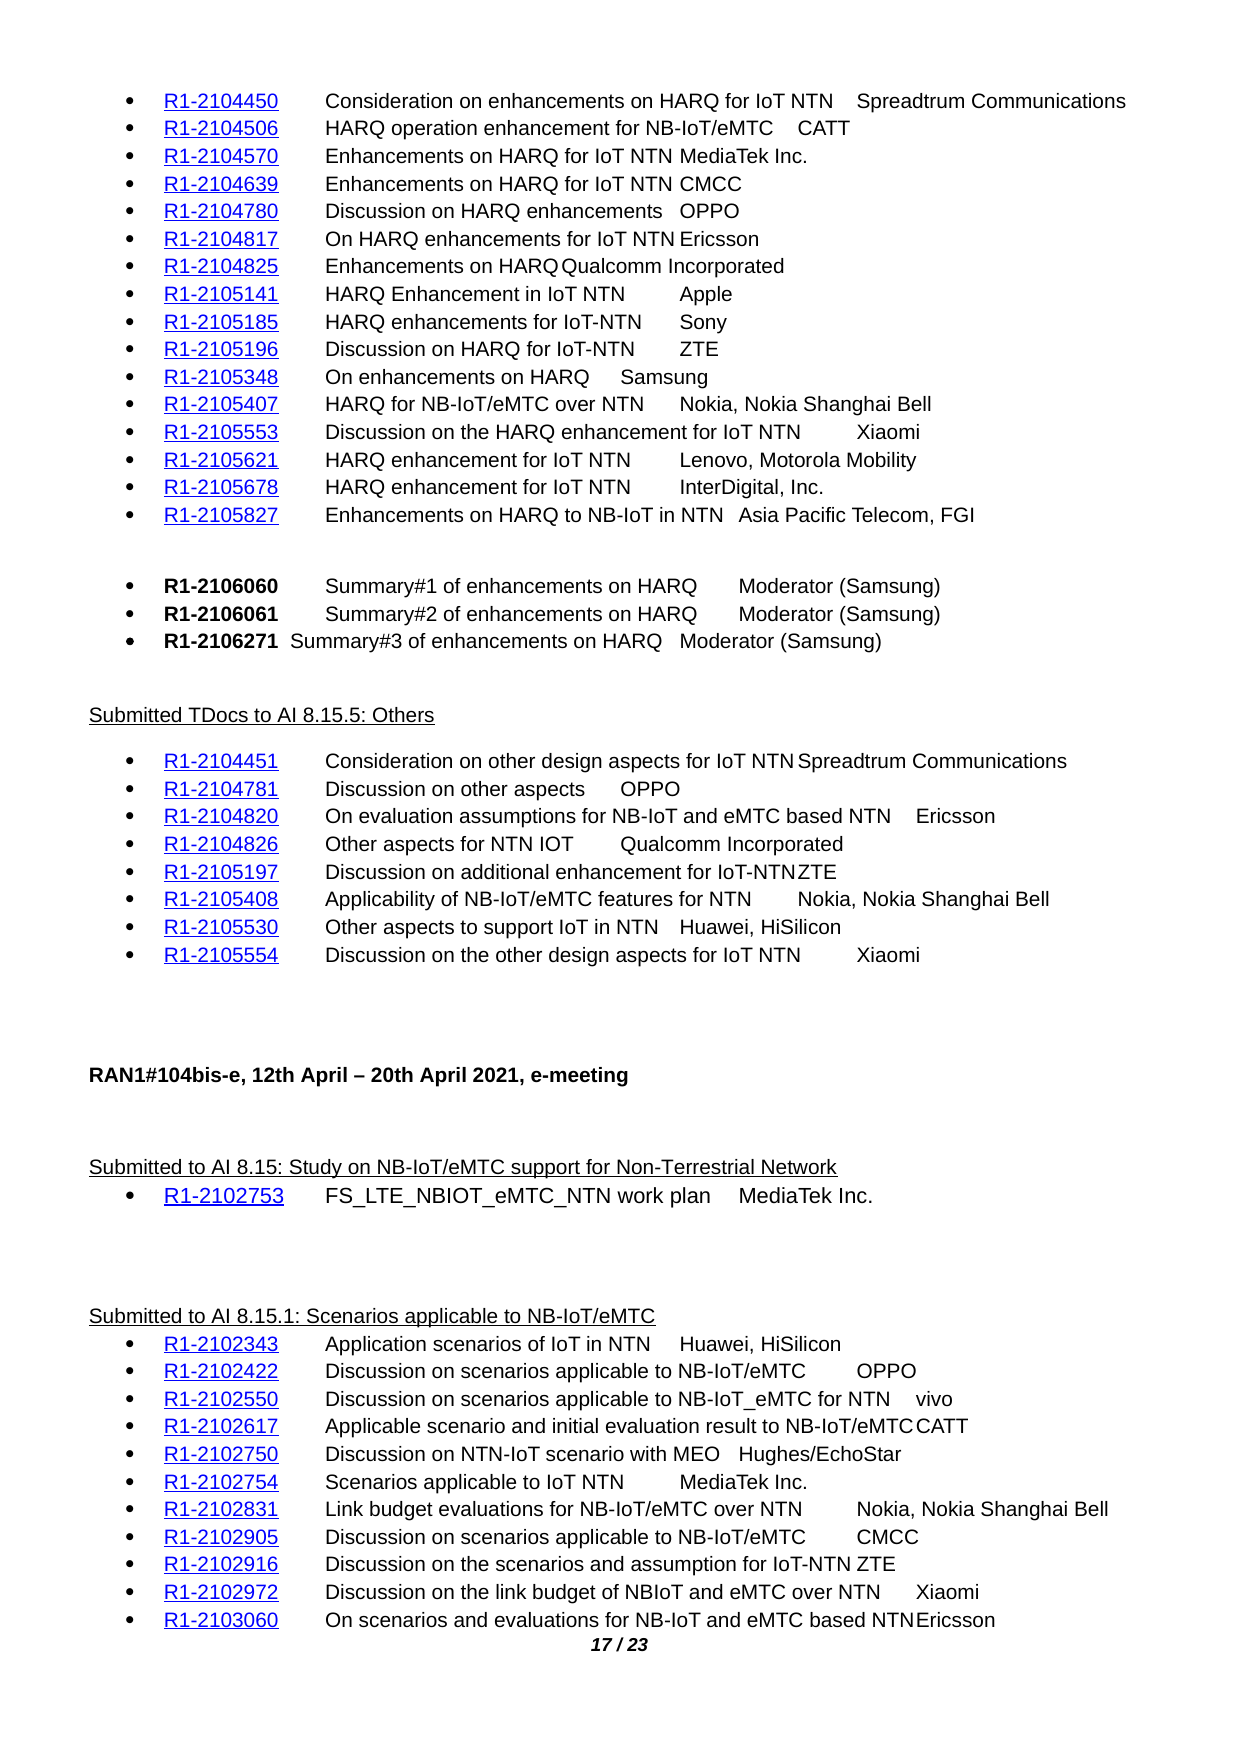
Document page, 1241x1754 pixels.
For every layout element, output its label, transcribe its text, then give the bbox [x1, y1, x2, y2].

list R1-2104639 Enhancements on HARQ for IoT NTN CMCC [126, 171, 1152, 196]
list R1-2105408 Applicability of NB-IoT/eMTC features for NTN Nokia, Nokia Shanghai Bell [126, 887, 1152, 911]
text Submitted TDocs to AI 8.15.5: Others [89, 703, 1152, 727]
list R1-2104820 On evaluation assumptions for NB-IoT and eMTC based NTN Ericsson [126, 804, 1152, 828]
list R1-2104781 Discussion on other aspects OPPO [126, 777, 1152, 801]
list R1-2105185 HARQ enhancements for IoT-NTN Sony [126, 309, 1152, 333]
list R1-2102905 Discussion on scenarios applicable to NB-IoT/eMTC CMCC [126, 1525, 1152, 1549]
text Submitted to AI 8.15.1: Scenarios applicable to NB-IoT/eMTC [89, 1304, 1152, 1328]
list R1-2103060 On scenarios and evaluations for NB-IoT and eMTC based NTN Ericsson [126, 1607, 1152, 1632]
text RAN1#104bis-e, 12th April – 20th April 2021, e-meeting [89, 1062, 1152, 1086]
list R1-2102831 Link budget evaluations for NB-IoT/eMTC over NTN Nokia, Nokia Shanghai Bell [126, 1497, 1152, 1521]
list R1-2105678 HARQ enhancement for IoT NTN InterDigital, Inc. [126, 475, 1152, 499]
list R1-2102750 Discussion on NTN-IoT scenario with MEO Hughes/EchoStar [126, 1442, 1152, 1466]
list R1-2106271 Summary#3 of enhancements on HARQ Moderator (Samsung) [126, 629, 1152, 653]
list R1-2104780 Discussion on HARQ enhancements OPPO [126, 199, 1152, 223]
list R1-2102343 Application scenarios of IoT in NTN Huawei, HiSilicon [126, 1331, 1152, 1356]
list R1-2102550 Discussion on scenarios applicable to NB-IoT_eMTC for NTN vivo [126, 1387, 1152, 1411]
list R1-2105407 HARQ for NB-IoT/eMTC over NTN Nokia, Nokia Shanghai Bell [126, 392, 1152, 416]
list R1-2104506 HARQ operation enhancement for NB-IoT/eMTC CATT [126, 116, 1152, 140]
list R1-2104451 Consideration on other design aspects for IoT NTN Spreadtrum Communications [126, 749, 1152, 773]
list R1-2104570 Enhancements on HARQ for IoT NTN MediaTek Inc. [126, 144, 1152, 168]
list R1-2105554 Discussion on the other design aspects for IoT NTN Xiaomi [126, 942, 1152, 966]
text Submitted to AI 8.15: Study on NB-IoT/eMTC support for Non-Terrestrial Network [89, 1155, 1152, 1179]
list R1-2102617 Applicable scenario and initial evaluation result to NB-IoT/eMTC CATT [126, 1414, 1152, 1438]
list R1-2105530 Other aspects to support IoT in NTN Huawei, HiSilicon [126, 915, 1152, 939]
list R1-2105141 HARQ Enhancement in IoT NTN Apple [126, 282, 1152, 306]
list R1-2104825 Enhancements on HARQ Qualcomm Incorporated [126, 254, 1152, 278]
list R1-2106060 Summary#1 of enhancements on HARQ Moderator (Samsung) [126, 574, 1152, 598]
list R1-2104450 Consideration on enhancements on HARQ for IoT NTN Spreadtrum Communications [126, 89, 1152, 113]
list R1-2104826 Other aspects for NTN IOT Qualcomm Incorporated [126, 832, 1152, 856]
list R1-2106061 Summary#2 of enhancements on HARQ Moderator (Samsung) [126, 601, 1152, 626]
list R1-2105621 HARQ enhancement for IoT NTN Lenovo, Motorola Mobility [126, 447, 1152, 472]
list R1-2102422 Discussion on scenarios applicable to NB-IoT/eMTC OPPO [126, 1359, 1152, 1383]
list R1-2102754 Scenarios applicable to IoT NTN MediaTek Inc. [126, 1469, 1152, 1493]
list R1-2102753 FS_LTE_NBIOT_eMTC_NTN work plan MediaTek Inc. [126, 1182, 1152, 1208]
list R1-2105197 Discussion on additional enhancement for IoT-NTN ZTE [126, 859, 1152, 884]
list R1-2105553 Discussion on the HARQ enhancement for IoT NTN Xiaomi [126, 420, 1152, 444]
list R1-2105348 On enhancements on HARQ Samsung [126, 365, 1152, 389]
list R1-2102916 Discussion on the scenarios and assumption for IoT-NTN ZTE [126, 1552, 1152, 1576]
list R1-2105827 Enhancements on HARQ to NB-IoT in NTN Asia Pacific Telecom, FGI [126, 503, 1152, 527]
list R1-2104817 On HARQ enhancements for IoT NTN Ericsson [126, 227, 1152, 251]
list R1-2105196 Discussion on HARQ for IoT-NTN ZTE [126, 337, 1152, 361]
list R1-2102972 Discussion on the link budget of NBIoT and eMTC over NTN Xiaomi [126, 1580, 1152, 1604]
